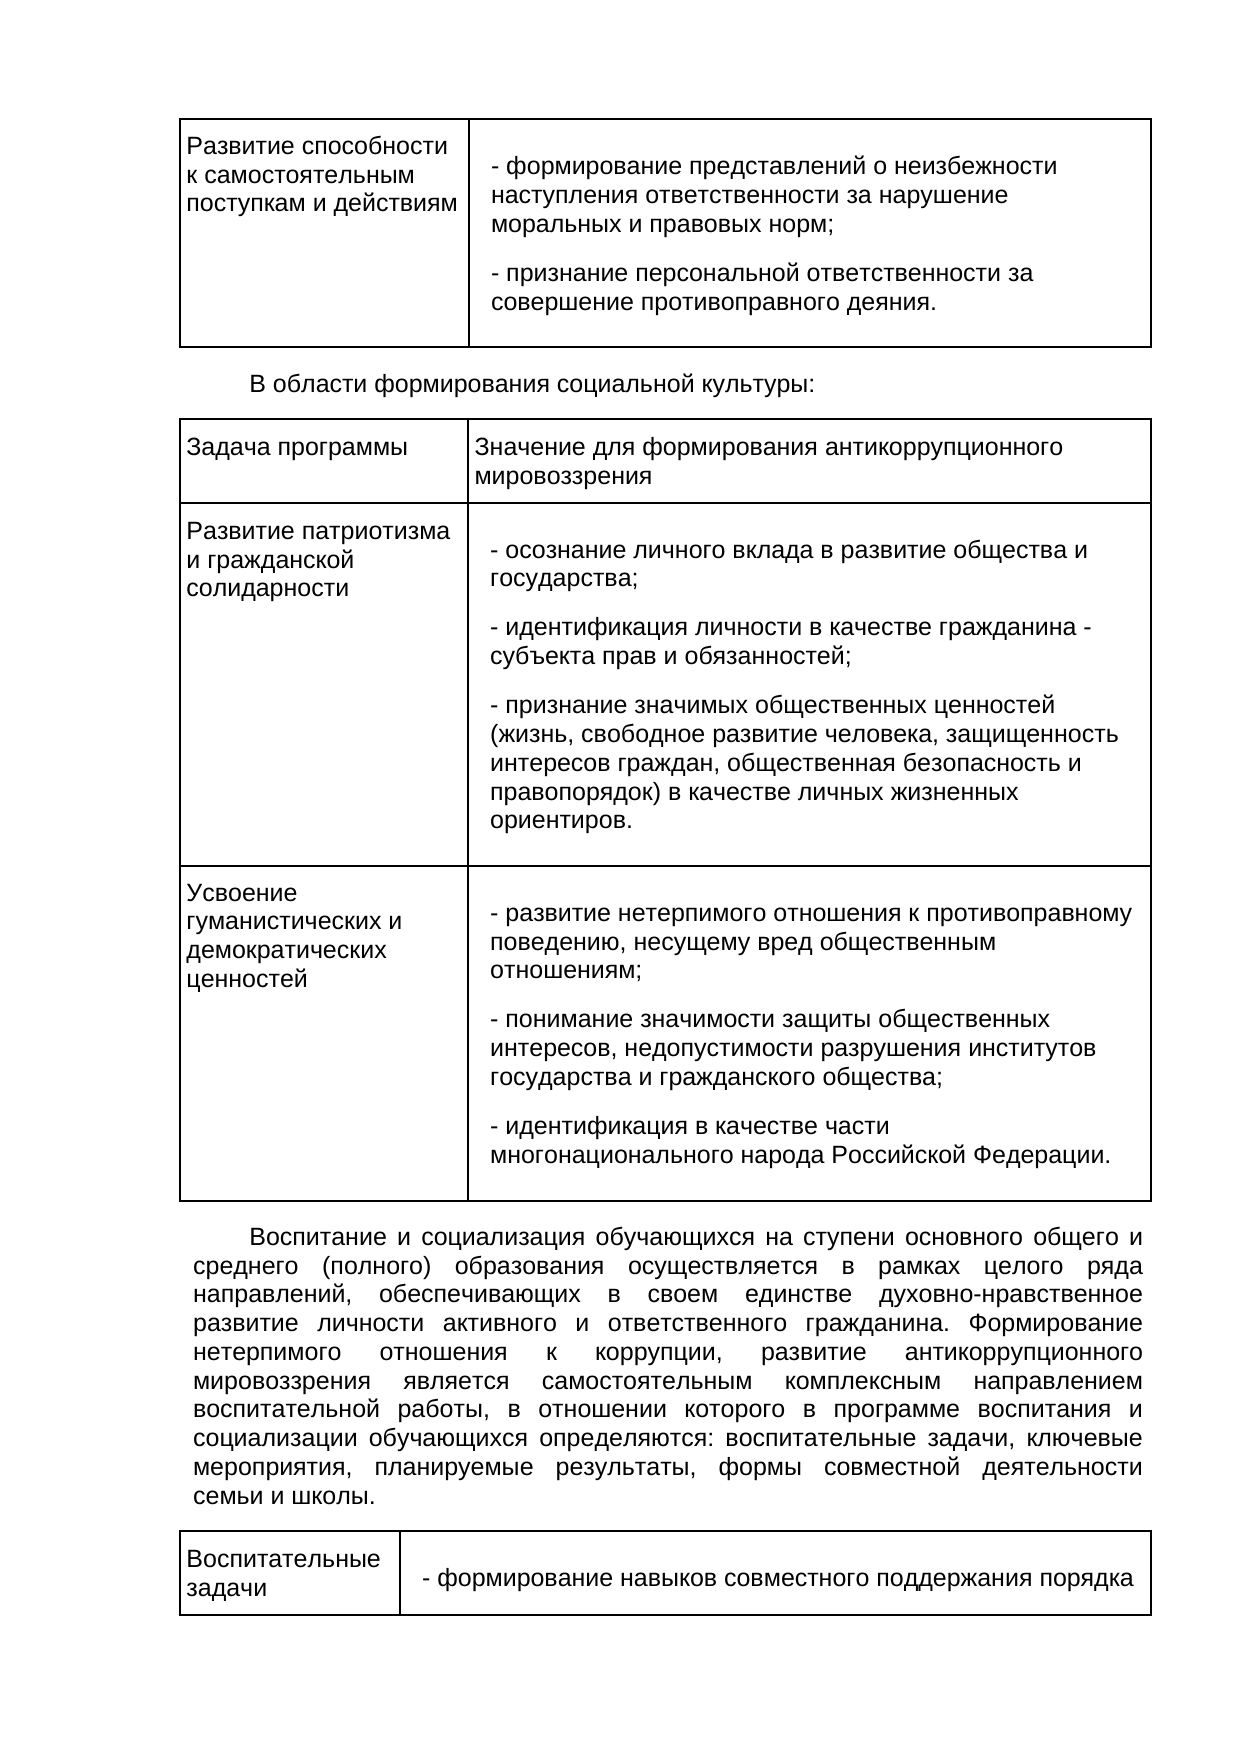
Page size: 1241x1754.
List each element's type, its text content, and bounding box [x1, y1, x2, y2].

table_cell Усвоение гуманистических и демократических ценностей [181, 867, 467, 1199]
table_cell Развитие патриотизма и гражданской солидарности [181, 504, 467, 865]
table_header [401, 1532, 1150, 1614]
table_header Значение для формирования антикоррупционного мировоззрения [469, 420, 1150, 502]
text Воспитание и социализация обучающихся на ступени основного общего и среднего (полного) образования осуществляется в рамках целого ряда направлений, обеспечивающих в своем единстве духовно-нравственное развитие личности активного и ответственного гражданина. Формирование нетерпимого отношения к коррупции, развитие антикоррупционного мировоззрения является самостоятельным комплексным направлением воспитательной работы, в отношении которого в программе воспитания и социализации обучающихся определяются: воспитательные задачи, ключевые мероприятия, планируемые результаты, формы совместной деятельности семьи и школы. [193, 1222, 1144, 1509]
table_cell - осознание личного вклада в развитие общества и государства; - идентификация личности в качестве гражданина - субъекта прав и обязанностей; - признание значимых общественных ценностей (жизнь, свободное развитие человека, защищенность интересов граждан, общественная безопасность и правопорядок) в качестве личных жизненных ориентиров. [469, 504, 1150, 865]
table_cell - развитие нетерпимого отношения к противоправному поведению, несущему вред общественным отношениям; - понимание значимости защиты общественных интересов, недопустимости разрушения институтов государства и гражданского общества; - идентификация в качестве части многонационального народа Российской Федерации. [469, 867, 1150, 1199]
text В области формирования социальной культуры: [193, 368, 1144, 397]
table_cell - формирование представлений о неизбежности наступления ответственности за нарушение моральных и правовых норм; - признание персональной ответственности за совершение противоправного деяния. [470, 120, 1150, 346]
table_header Задача программы [181, 420, 467, 502]
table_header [181, 1532, 399, 1614]
table_cell Развитие способности к самостоятельным поступкам и действиям [181, 120, 468, 346]
